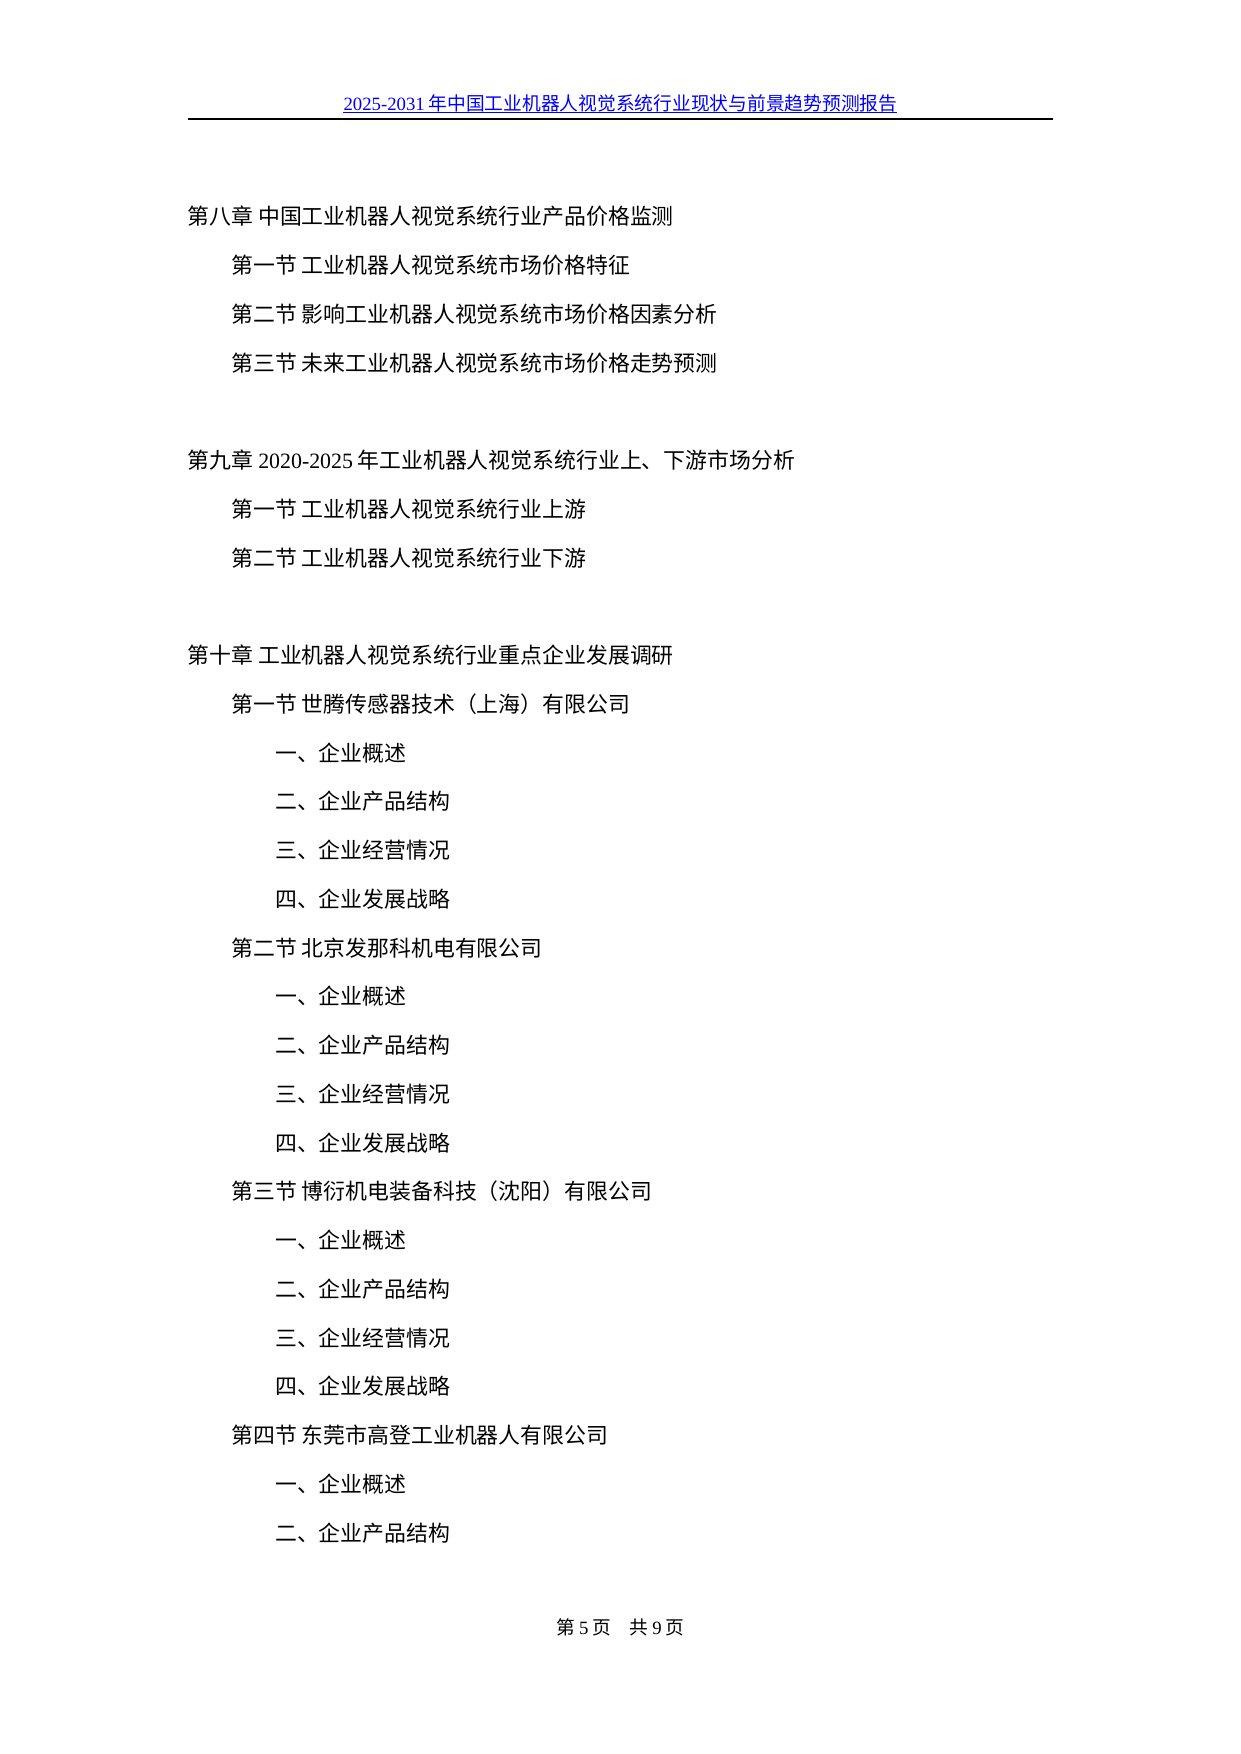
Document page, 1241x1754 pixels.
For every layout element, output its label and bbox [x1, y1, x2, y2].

text [187, 150, 1053, 1548]
